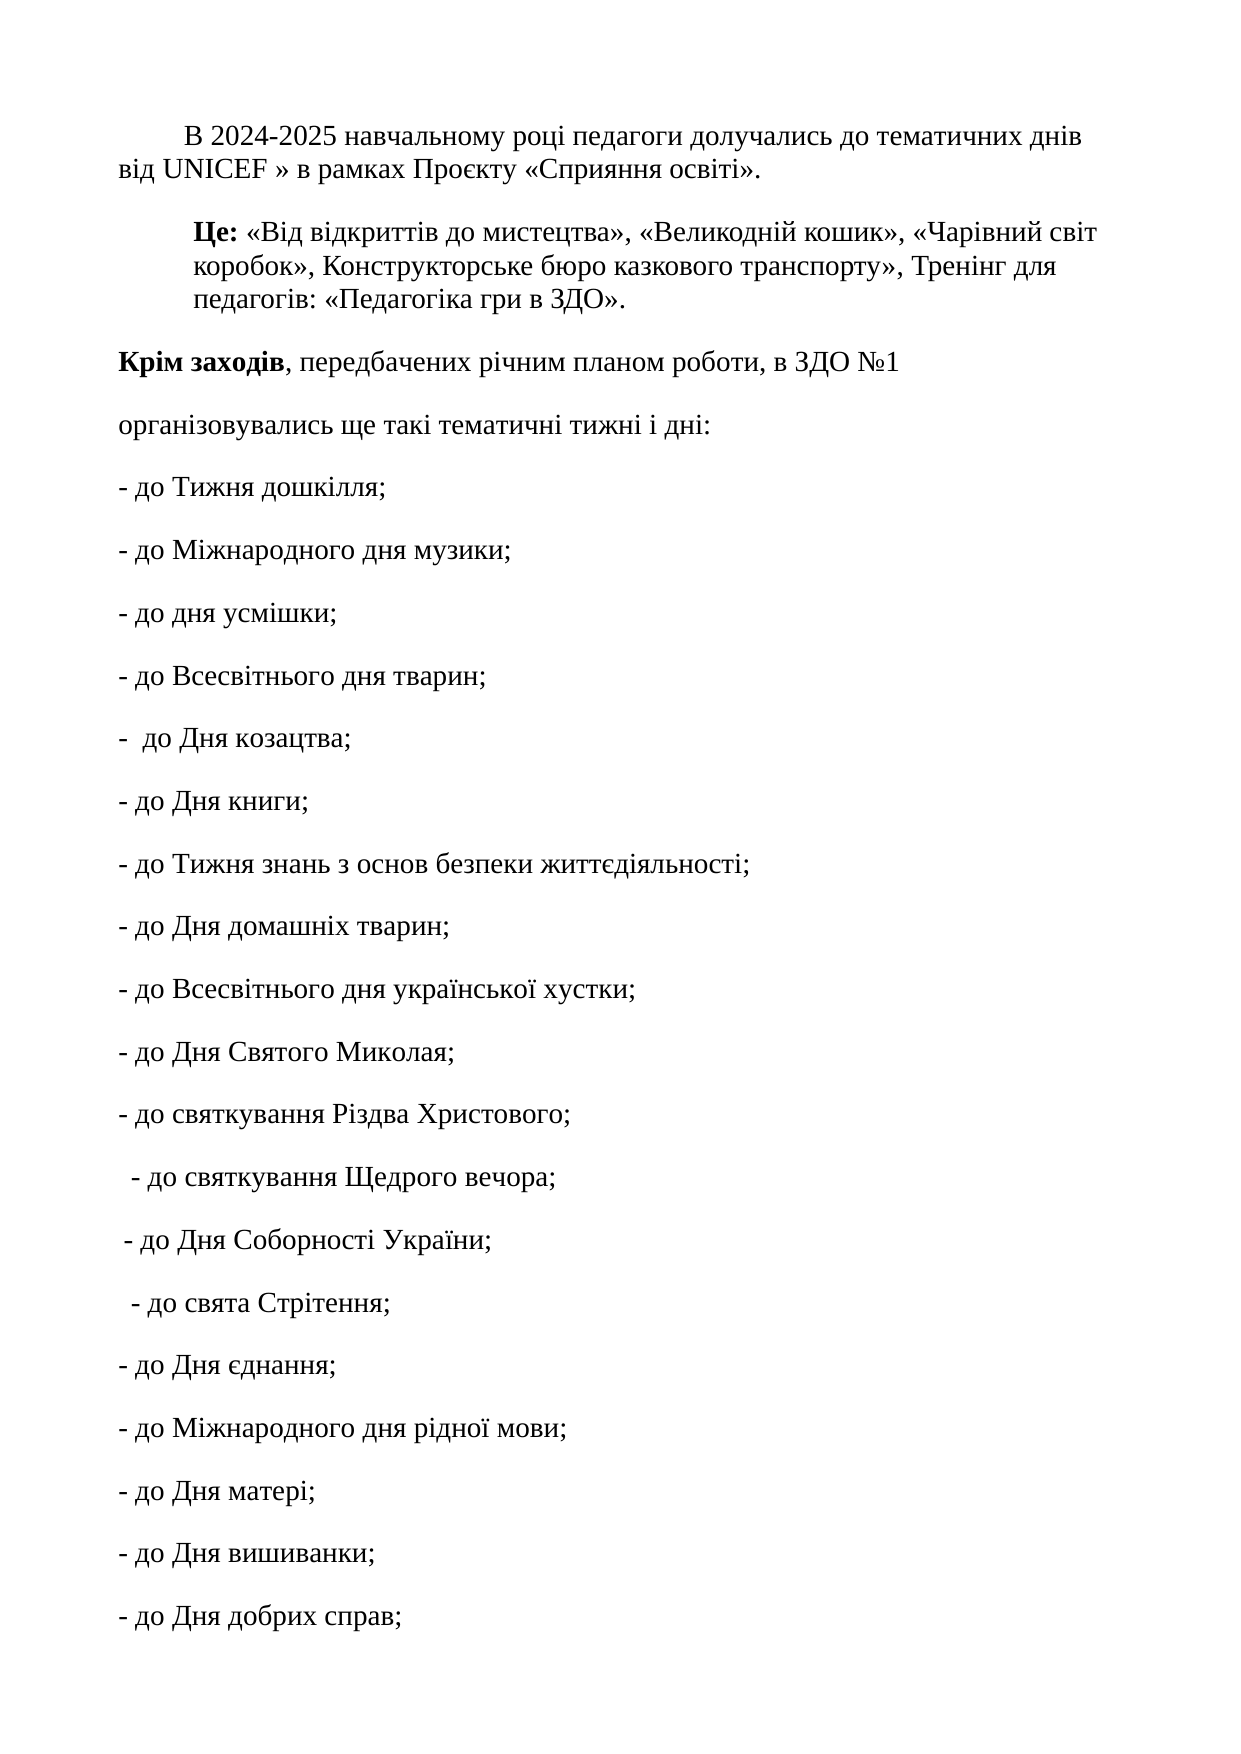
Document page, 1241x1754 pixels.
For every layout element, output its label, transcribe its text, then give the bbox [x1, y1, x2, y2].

text - до Дня Соборності України; [43, 1222, 1122, 1256]
text - до Дня єднання; [118, 1347, 1122, 1381]
text - до Дня вишиванки; [118, 1536, 1122, 1569]
text - до Всесвітнього дня української хустки; [118, 971, 1122, 1005]
text - до Міжнародного дня музики; [118, 532, 1122, 566]
text - до дня усмішки; [118, 595, 1122, 628]
text - до Всесвітнього дня тварин; [118, 658, 1122, 691]
text - до Дня домашніх тварин; [118, 908, 1122, 942]
text Це: «Від відкриттів до мистецтва», «Великодній кошик», «Чарівний світ коробок», Конструкторське бюро казкового транспорту», Тренінг для педагогів: «Педагогіка гри в ЗДО». [193, 214, 1122, 315]
text - до Дня матері; [118, 1473, 1122, 1506]
text В 2024-2025 навчальному році педагоги долучались до тематичних днів від UNICEF » в рамках Проєкту «Сприяння освіті». [118, 118, 1122, 185]
text - до Тижня знань з основ безпеки життєдіяльності; [118, 846, 1122, 879]
text - до Міжнародного дня рідної мови; [118, 1410, 1122, 1444]
text - до святкування Різдва Христового; [118, 1097, 1122, 1130]
text - до Дня книги; [118, 783, 1122, 817]
text організовувались ще такі тематичні тижні і дні: [118, 407, 1122, 440]
text - до свята Стрітення; [43, 1285, 1122, 1318]
text - до Дня Святого Миколая; [118, 1034, 1122, 1067]
text - до Дня добрих справ; [118, 1598, 1122, 1632]
text - до Тижня дошкілля; [118, 469, 1122, 503]
text - до Дня козацтва; [118, 720, 1122, 754]
text - до святкування Щедрого вечора; [43, 1159, 1122, 1193]
text Крім заходів, передбачених річним планом роботи, в ЗДО №1 [118, 344, 1122, 378]
